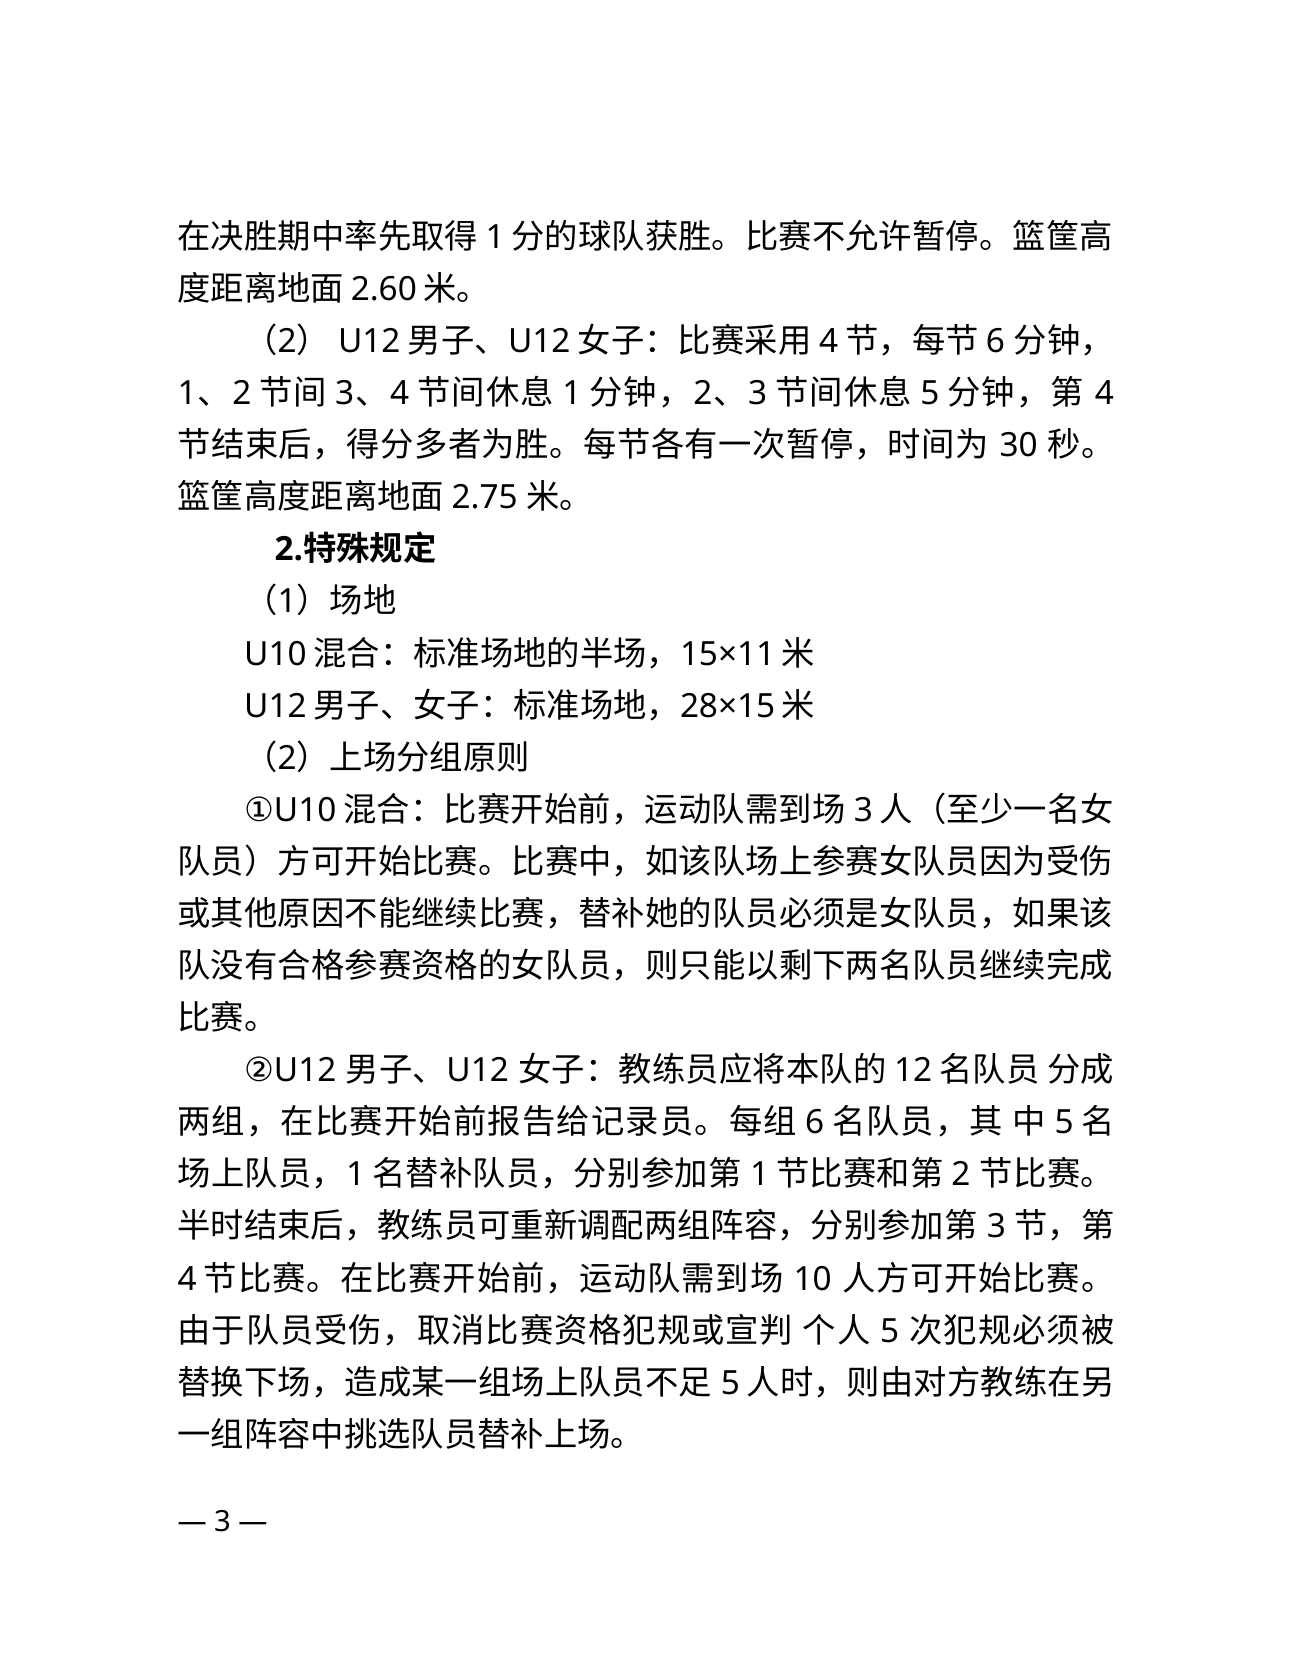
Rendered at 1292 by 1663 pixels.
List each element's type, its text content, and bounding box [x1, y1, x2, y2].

text （2）上场分组原则 [177, 727, 1114, 779]
text （2） U12男子、U12女子：比赛采用4节，每节6 分钟， 1、2节间3、4节间休息1分钟，2、3节间休息5分钟，第 4节结束后，得分多者为胜。每节各有一次暂停，时间为 30 秒。篮筐高度距离地面 2.75 米。 [177, 311, 1114, 519]
text U12男子、女子：标准场地，28×15米 [177, 675, 1114, 727]
text 2.特殊规定 [177, 519, 1114, 571]
text ②U12 男子、U12 女子：教练员应将本队的12名队员 分成两组，在比赛开始前报告给记录员。每组6名队员，其 中5名场上队员，1名替补队员，分别参加第1节比赛和第2 节比赛。半时结束后，教练员可重新调配两组阵容，分别参加第 3 节，第4节比赛。在比赛开始前，运动队需到场 10 人方可开始比赛。由于队员受伤，取消比赛资格犯规或宣判 个人 5 次犯规必须被替换下场，造成某一组场上队员不足 5人时，则由对方教练在另一组阵容中挑选队员替补上场。 [177, 1040, 1114, 1457]
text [177, 207, 1114, 311]
text ①U10混合：比赛开始前，运动队需到场3人（至少一名女队员）方可开始比赛。比赛中，如该队场上参赛女队员因为受伤或其他原因不能继续比赛，替补她的队员必须是女队员，如果该队没有合格参赛资格的女队员，则只能以剩下两名队员继续完成比赛。 [177, 779, 1114, 1040]
text （1）场地 [177, 571, 1114, 623]
text U10混合：标准场地的半场，15×11米 [177, 623, 1114, 675]
